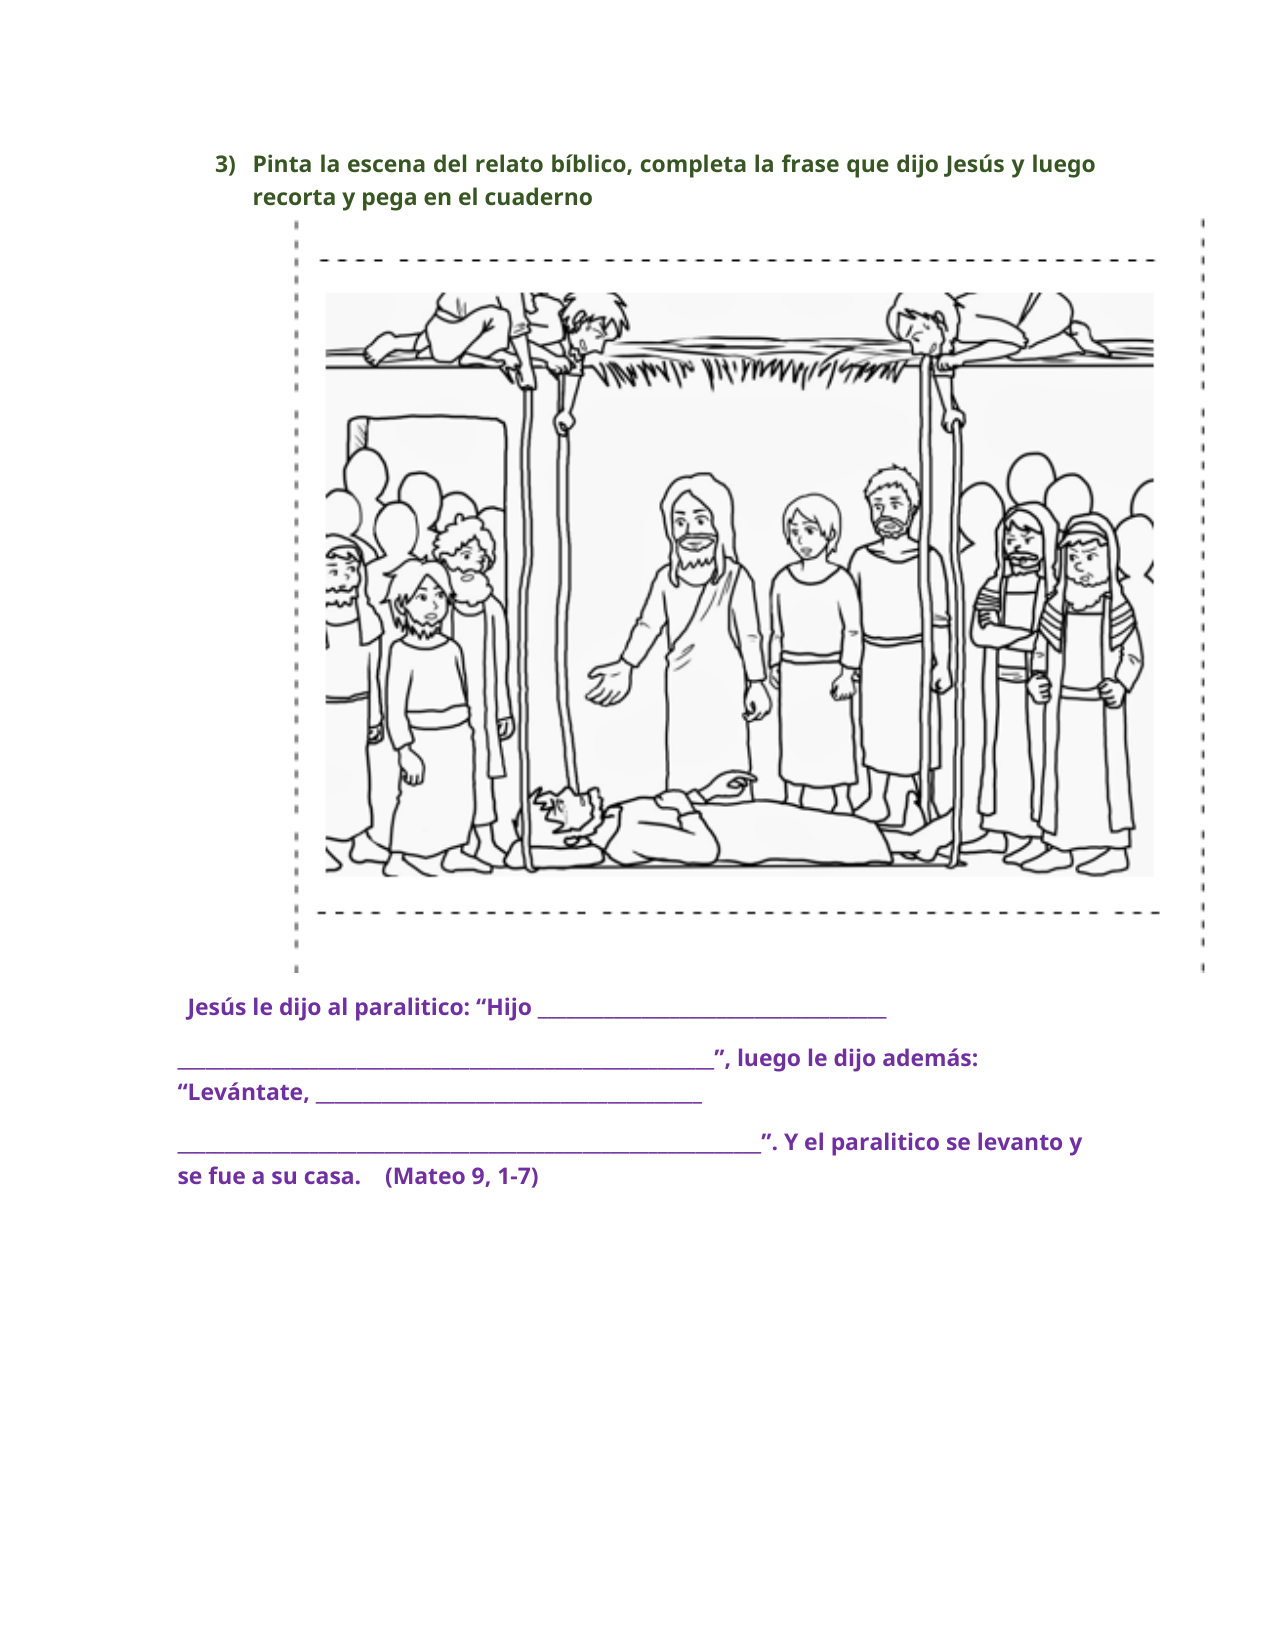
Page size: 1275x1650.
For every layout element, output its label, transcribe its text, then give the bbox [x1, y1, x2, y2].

text ______________________________________________________________”. Y el paralitico se levanto y se fue a su casa. (Mateo 9, 1-7) [177, 1126, 1098, 1191]
list Pinta la escena del relato bíblico, completa la frase que dijo Jesús y luego recorta y pega en el cuaderno [215, 148, 1098, 213]
picture [252, 215, 1244, 973]
text Jesús le dijo al paralitico: “Hijo _____________________________________ [177, 991, 1098, 1023]
text _________________________________________________________”, luego le dijo además: “Levántate, _________________________________________ [177, 1042, 1098, 1107]
